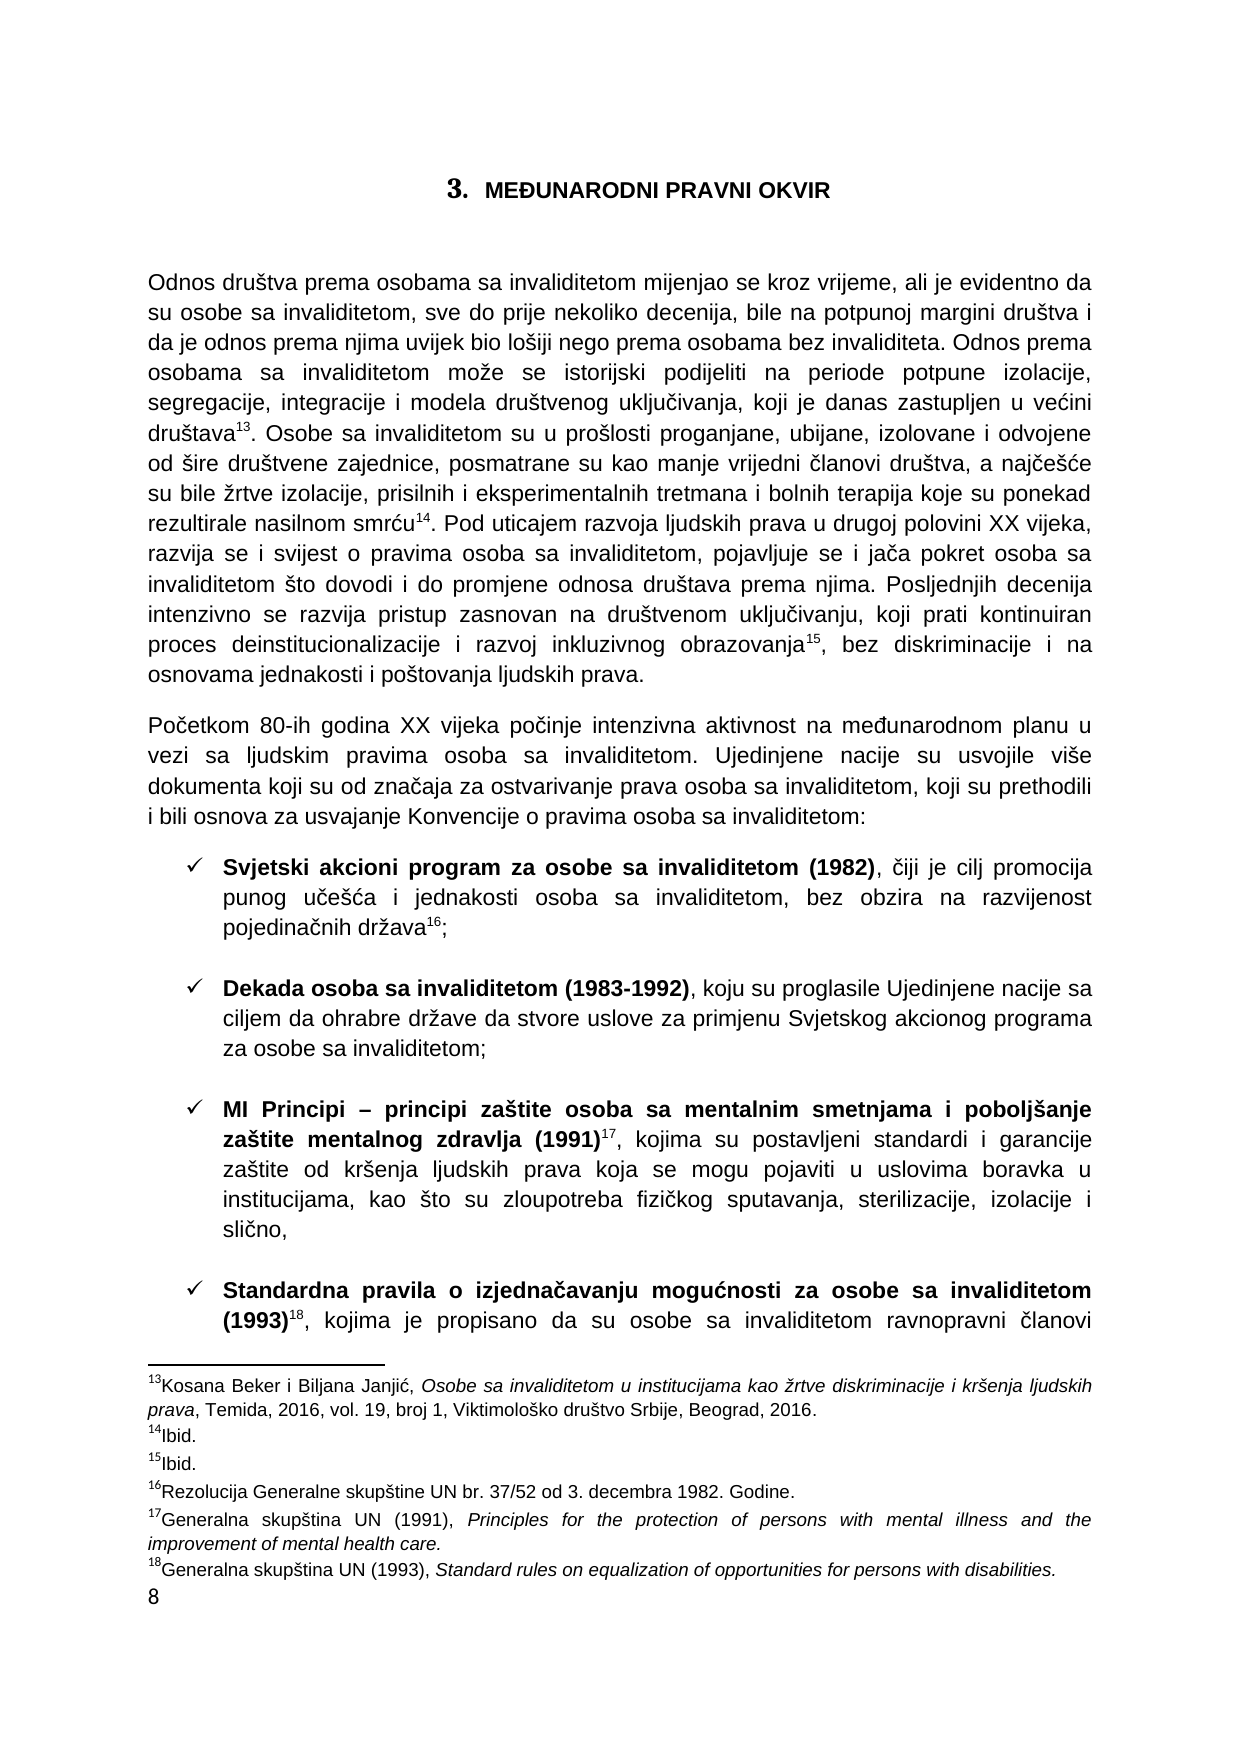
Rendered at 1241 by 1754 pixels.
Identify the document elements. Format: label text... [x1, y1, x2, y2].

subtitle MEĐUNARODNI PRAVNI OKVIR [185, 173, 1093, 206]
list MI Principi – principi zaštite osoba sa mentalnim smetnjama i poboljšanje zaštite mentalnog zdravlja (1991), kojima su postavljeni standardi i garancije zaštite od kršenja ljudskih prava koja se mogu pojaviti u uslovima boravka u institucijama, kao što su zloupotreba fizičkog sputavanja, sterilizacije, izolacije i slično, [185, 1096, 1093, 1243]
text Odnos društva prema osobama sa invaliditetom mijenjao se kroz vrijeme, ali je evidentno da su osobe sa invaliditetom, sve do prije nekoliko decenija, bile na potpunoj margini društva i da je odnos prema njima uvijek bio lošiji nego prema osobama bez invaliditeta. Odnos prema osobama sa invaliditetom može se istorijski podijeliti na periode potpune izolacije, segregacije, integracije i modela društvenog uključivanja, koji je danas zastupljen u većini društava. Osobe sa invaliditetom su u prošlosti proganjane, ubijane, izolovane i odvojene od šire društvene zajednice, posmatrane su kao manje vrijedni članovi društva, a najčešće su bile žrtve izolacije, prisilnih i eksperimentalnih tretmana i bolnih terapija koje su ponekad rezultirale nasilnom smrću. Pod uticajem razvoja ljudskih prava u drugoj polovini XX vijeka, razvija se i svijest o pravima osoba sa invaliditetom, pojavljuje se i jača pokret osoba sa invaliditetom što dovodi i do promjene odnosa društava prema njima. Posljednjih decenija intenzivno se razvija pristup zasnovan na društvenom uključivanju, koji prati kontinuiran proces deinstitucionalizacije i razvoj inkluzivnog obrazovanja, bez diskriminacije i na osnovama jednakosti i poštovanja ljudskih prava. [148, 268, 1093, 687]
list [185, 1277, 1093, 1333]
list Svjetski akcioni program za osobe sa invaliditetom (1982), čiji je cilj promocija punog učešća i jednakosti osoba sa invaliditetom, bez obzira na razvijenost pojedinačnih država; [185, 854, 1093, 941]
list Dekada osoba sa invaliditetom (1983-1992), koju su proglasile Ujedinjene nacije sa ciljem da ohrabre države da stvore uslove za primjenu Svjetskog akcionog programa za osobe sa invaliditetom; [185, 975, 1093, 1061]
text Početkom 80-ih godina XX vijeka počinje intenzivna aktivnost na međunarodnom planu u vezi sa ljudskim pravima osoba sa invaliditetom. Ujedinjene nacije su usvojile više dokumenta koji su od značaja za ostvarivanje prava osoba sa invaliditetom, koji su prethodili i bili osnova za usvajanje Konvencije o pravima osoba sa invaliditetom: [148, 712, 1093, 829]
